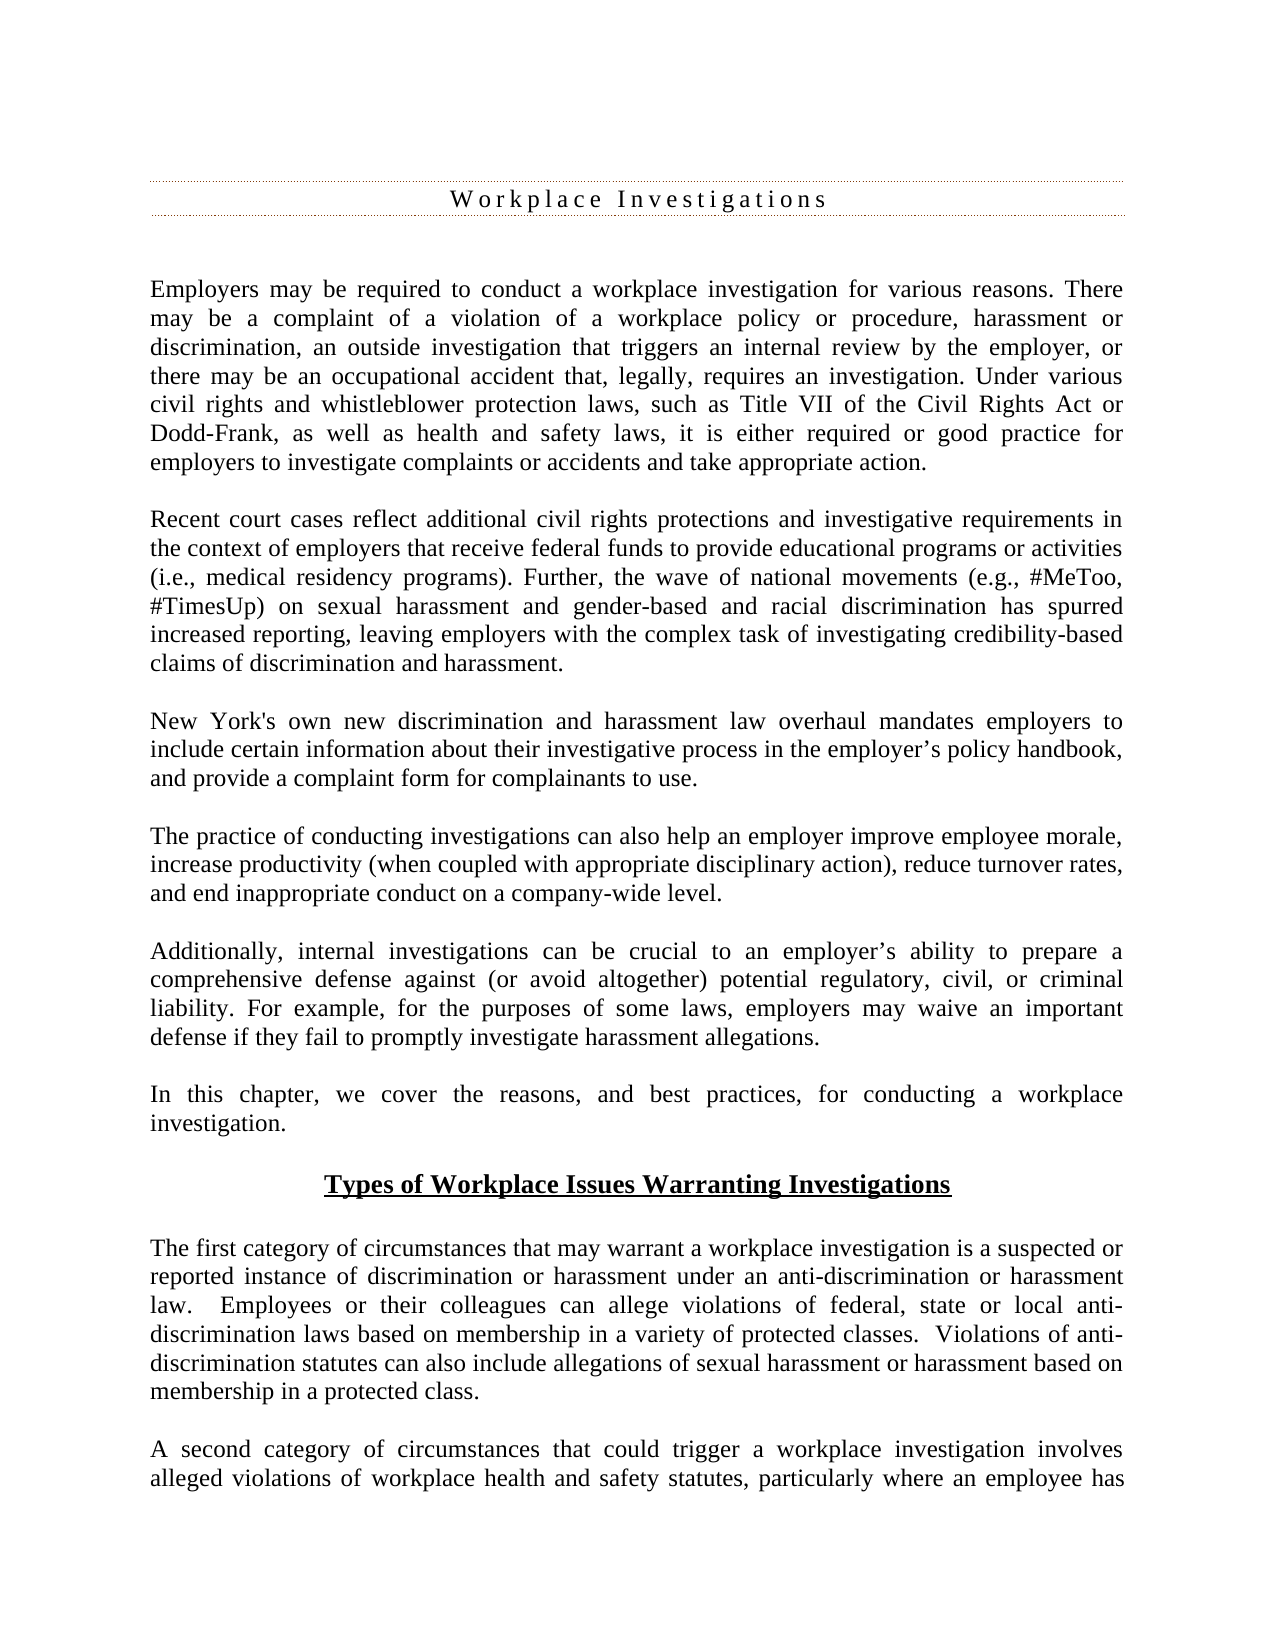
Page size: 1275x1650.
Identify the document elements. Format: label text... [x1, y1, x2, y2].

text The first category of circumstances that may warrant a workplace investigation is a suspected or reported instance of discrimination or harassment under an anti-discrimination or harassment law. Employees or their colleagues can allege violations of federal, state or local anti-discrimination laws based on membership in a variety of protected classes. Violations of anti-discrimination statutes can also include allegations of sexual harassment or harassment based on membership in a protected class. [150, 1233, 1125, 1405]
text Additionally, internal investigations can be crucial to an employer’s ability to prepare a comprehensive defense against (or avoid altogether) potential regulatory, civil, or criminal liability. For example, for the purposes of some laws, employers may waive an important defense if they fail to promptly investigate harassment allegations. [150, 936, 1125, 1051]
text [150, 1434, 1125, 1491]
text Types of Workplace Issues Warranting Investigations [150, 1168, 1125, 1199]
text Recent court cases reflect additional civil rights protections and investigative requirements in the context of employers that receive federal funds to provide educational programs or activities (i.e., medical residency programs). Further, the wave of national movements (e.g., #MeToo, #TimesUp) on sexual harassment and gender-based and racial discrimination has spurred increased reporting, leaving employers with the complex task of investigating credibility-based claims of discrimination and harassment. [150, 504, 1125, 677]
text New York's own new discrimination and harassment law overhaul mandates employers to include certain information about their investigative process in the employer’s policy handbook, and provide a complaint form for complainants to use. [150, 706, 1125, 792]
text In this chapter, we cover the reasons, and best practices, for conducting a workplace investigation. [150, 1079, 1125, 1137]
text Employers may be required to conduct a workplace investigation for various reasons. There may be a complaint of a violation of a workplace policy or procedure, harassment or discrimination, an outside investigation that triggers an internal review by the employer, or there may be an occupational accident that, legally, requires an investigation. Under various civil rights and whistleblower protection laws, such as Title VII of the Civil Rights Act or Dodd-Frank, as well as health and safety laws, it is either required or good practice for employers to investigate complaints or accidents and take appropriate action. [150, 274, 1125, 476]
text Workplace Investigations [150, 181, 1125, 216]
text The practice of conducting investigations can also help an employer improve employee morale, increase productivity (when coupled with appropriate disciplinary action), reduce turnover rates, and end inappropriate conduct on a company-wide level. [150, 821, 1125, 907]
